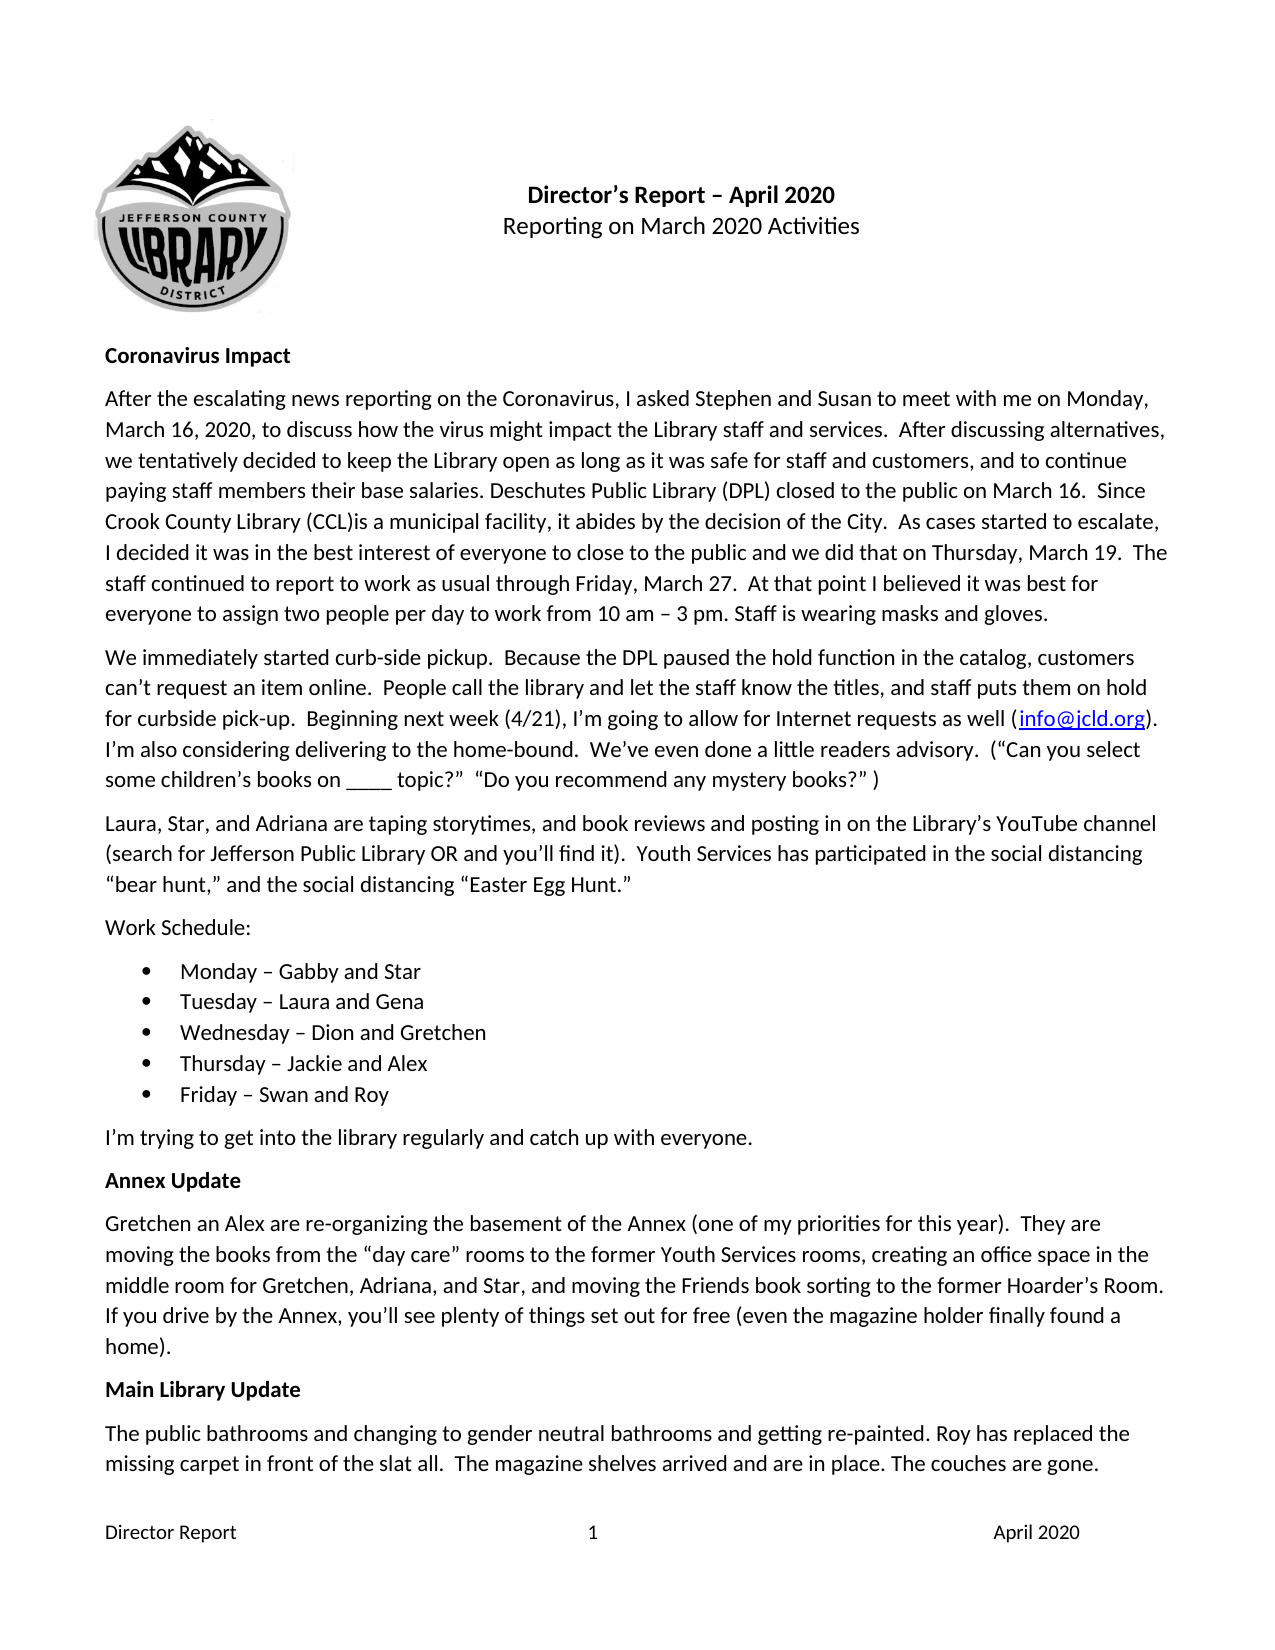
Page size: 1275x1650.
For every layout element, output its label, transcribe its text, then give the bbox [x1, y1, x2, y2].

list Monday – Gabby and Star [142, 957, 1170, 985]
text We immediately started curb-side pickup. Because the DPL paused the hold function in the catalog, customers can’t request an item online. People call the library and let the staff know the titles, and staff puts them on hold for curbside pick-up. Beginning next week (4/21), I’m going to allow for Internet requests as well (info@jcld.org). I’m also considering delivering to the home-bound. We’ve even done a little readers advisory. (“Can you select some children’s books on ____ topic?” “Do you recommend any mystery books?” ) [105, 643, 1170, 794]
list Wednesday – Dion and Gretchen [142, 1018, 1170, 1046]
picture [94, 119, 294, 313]
text I’m trying to get into the library regularly and catch up with everyone. [105, 1123, 1170, 1151]
text Gretchen an Alex are re-organizing the basement of the Annex (one of my priorities for this year). They are moving the books from the “day care” rooms to the former Youth Services rooms, creating an office space in the middle room for Gretchen, Adriana, and Star, and moving the Friends book sorting to the former Hoarder’s Room. If you drive by the Annex, you’ll see plenty of things set out for free (even the magazine holder finally found a home). [105, 1209, 1170, 1360]
text Annex Update [105, 1166, 1170, 1194]
text Laura, Star, and Adriana are taping storytimes, and book reviews and posting in on the Library’s YouTube channel (search for Jefferson Public Library OR and you’ll find it). Youth Services has participated in the social distancing “bear hunt,” and the social distancing “Easter Egg Hunt.” [105, 809, 1170, 898]
list Tuesday – Laura and Gena [142, 987, 1170, 1016]
text After the escalating news reporting on the Coronavirus, I asked Stephen and Susan to meet with me on Monday, March 16, 2020, to discuss how the virus might impact the Library staff and services. After discussing alternatives, we tentatively decided to keep the Library open as long as it was safe for staff and customers, and to continue paying staff members their base salaries. Deschutes Public Library (DPL) closed to the public on March 16. Since Crook County Library (CCL)is a municipal facility, it abides by the decision of the City. As cases started to escalate, I decided it was in the best interest of everyone to close to the public and we did that on Thursday, March 19. The staff continued to report to work as usual through Friday, March 27. At that point I believed it was best for everyone to assign two people per day to work from 10 am – 3 pm. Staff is wearing masks and gloves. [105, 384, 1170, 627]
text The public bathrooms and changing to gender neutral bathrooms and getting re-painted. Roy has replaced the missing carpet in front of the slat all. The magazine shelves arrived and are in place. The couches are gone. [105, 1419, 1170, 1477]
text Main Library Update [105, 1376, 1170, 1403]
text Work Schedule: [105, 913, 1170, 942]
list Friday – Swan and Roy [142, 1080, 1170, 1108]
text Coronavirus Impact [105, 341, 1170, 369]
list Thursday – Jackie and Alex [142, 1049, 1170, 1077]
